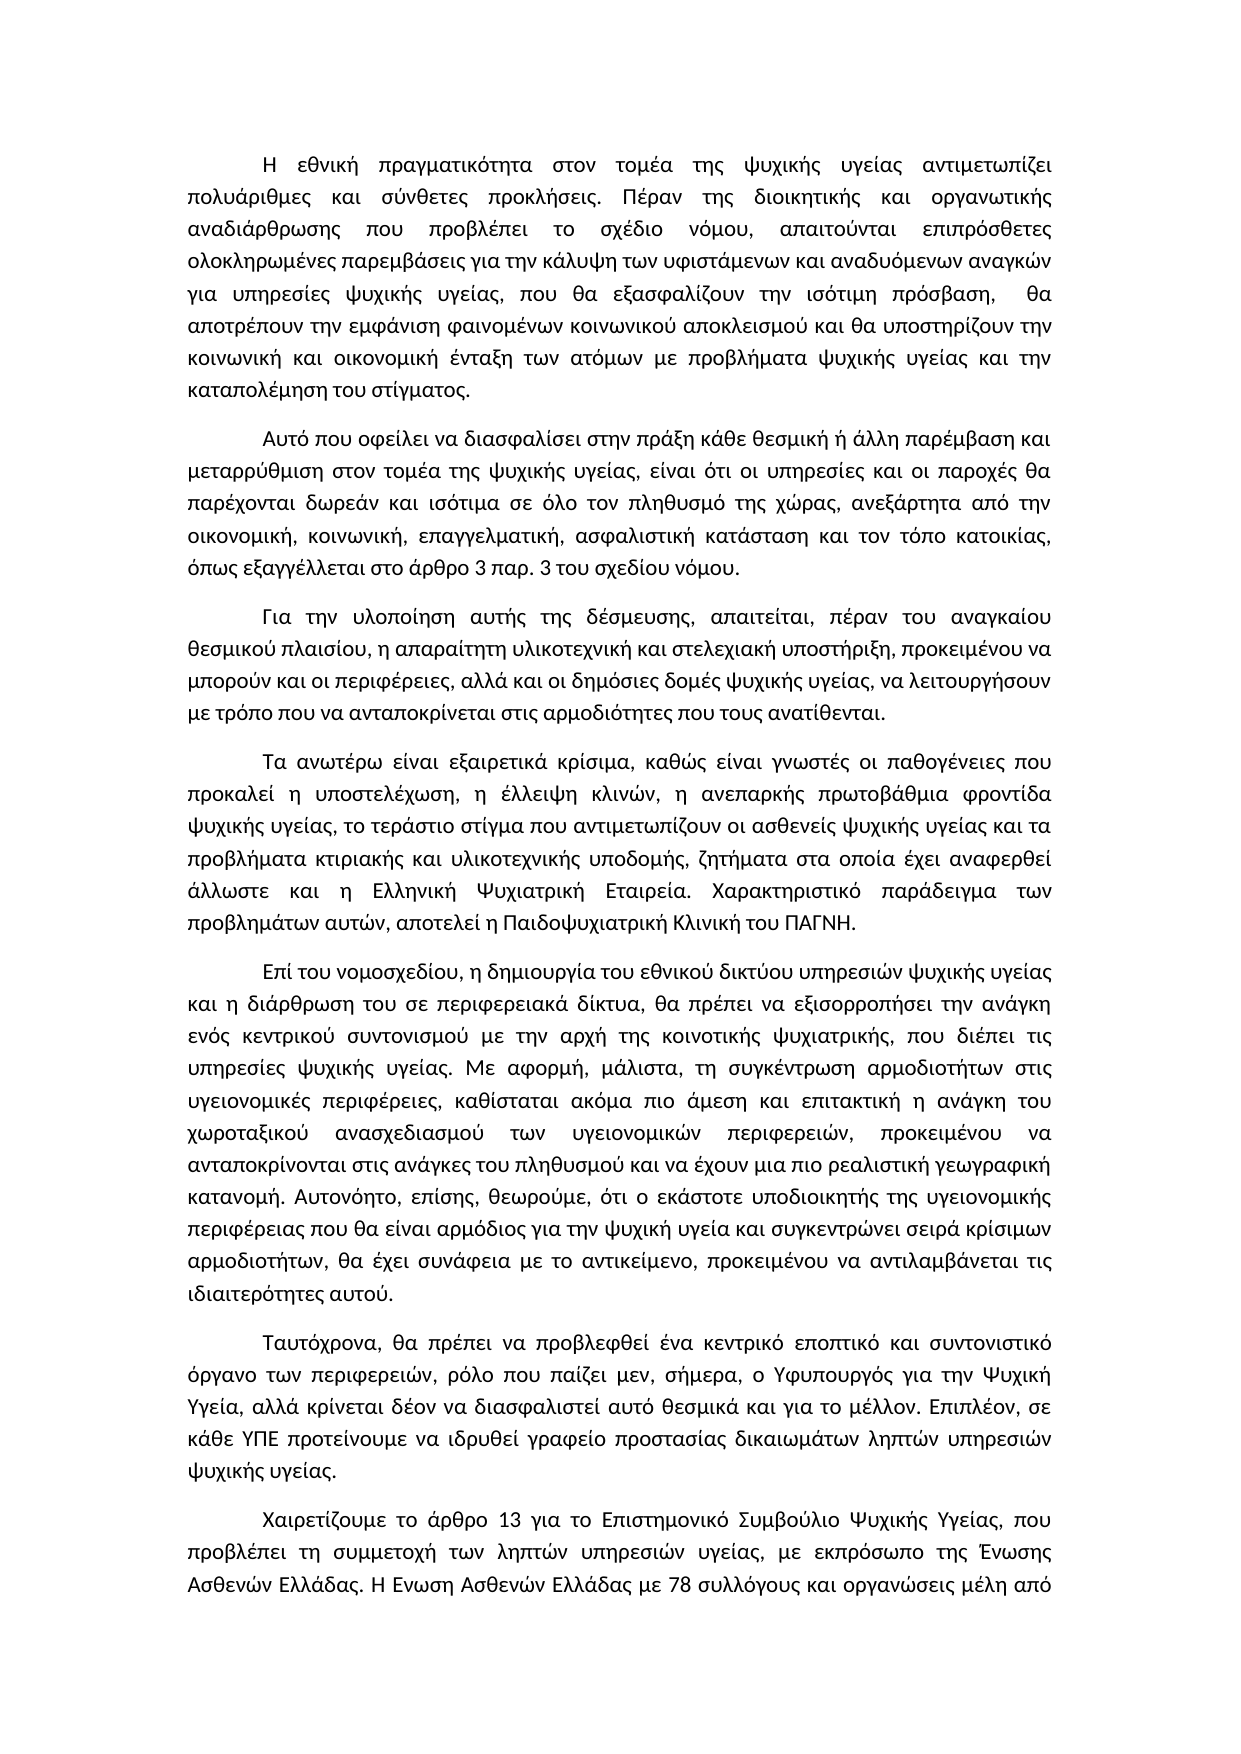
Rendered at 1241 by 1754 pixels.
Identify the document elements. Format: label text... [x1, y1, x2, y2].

text Αυτό που οφείλει να διασφαλίσει στην πράξη κάθε θεσμική ή άλλη παρέμβαση και μεταρρύθμιση στον τομέα της ψυχικής υγείας, είναι ότι οι υπηρεσίες και οι παροχές θα παρέχονται δωρεάν και ισότιμα σε όλο τον πληθυσμό της χώρας, ανεξάρτητα από την οικονομική, κοινωνική, επαγγελματική, ασφαλιστική κατάσταση και τον τόπο κατοικίας, όπως εξαγγέλλεται στο άρθρο 3 παρ. 3 του σχεδίου νόμου. [187, 424, 1053, 581]
text Για την υλοποίηση αυτής της δέσμευσης, απαιτείται, πέραν του αναγκαίου θεσμικού πλαισίου, η απαραίτητη υλικοτεχνική και στελεχιακή υποστήριξη, προκειμένου να μπορούν και οι περιφέρειες, αλλά και οι δημόσιες δομές ψυχικής υγείας, να λειτουργήσουν με τρόπο που να ανταποκρίνεται στις αρμοδιότητες που τους ανατίθενται. [187, 602, 1053, 726]
text Επί του νομοσχεδίου, η δημιουργία του εθνικού δικτύου υπηρεσιών ψυχικής υγείας και η διάρθρωση του σε περιφερειακά δίκτυα, θα πρέπει να εξισορροπήσει την ανάγκη ενός κεντρικού συντονισμού με την αρχή της κοινοτικής ψυχιατρικής, που διέπει τις υπηρεσίες ψυχικής υγείας. Με αφορμή, μάλιστα, τη συγκέντρωση αρμοδιοτήτων στις υγειονομικές περιφέρειες, καθίσταται ακόμα πιο άμεση και επιτακτική η ανάγκη του χωροταξικού ανασχεδιασμού των υγειονομικών περιφερειών, προκειμένου να ανταποκρίνονται στις ανάγκες του πληθυσμού και να έχουν μια πιο ρεαλιστική γεωγραφική κατανομή. Αυτονόητο, επίσης, θεωρούμε, ότι ο εκάστοτε υποδιοικητής της υγειονομικής περιφέρειας που θα είναι αρμόδιος για την ψυχική υγεία και συγκεντρώνει σειρά κρίσιμων αρμοδιοτήτων, θα έχει συνάφεια με το αντικείμενο, προκειμένου να αντιλαμβάνεται τις ιδιαιτερότητες αυτού. [187, 957, 1053, 1307]
text Τα ανωτέρω είναι εξαιρετικά κρίσιμα, καθώς είναι γνωστές οι παθογένειες που προκαλεί η υποστελέχωση, η έλλειψη κλινών, η ανεπαρκής πρωτοβάθμια φροντίδα ψυχικής υγείας, το τεράστιο στίγμα που αντιμετωπίζουν οι ασθενείς ψυχικής υγείας και τα προβλήματα κτιριακής και υλικοτεχνικής υποδομής, ζητήματα στα οποία έχει αναφερθεί άλλωστε και η Ελληνική Ψυχιατρική Εταιρεία. Χαρακτηριστικό παράδειγμα των προβλημάτων αυτών, αποτελεί η Παιδοψυχιατρική Κλινική του ΠΑΓΝΗ. [187, 747, 1053, 936]
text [187, 1505, 1053, 1598]
text Η εθνική πραγματικότητα στον τομέα της ψυχικής υγείας αντιμετωπίζει πολυάριθμες και σύνθετες προκλήσεις. Πέραν της διοικητικής και οργανωτικής αναδιάρθρωσης που προβλέπει το σχέδιο νόμου, απαιτούνται επιπρόσθετες ολοκληρωμένες παρεμβάσεις για την κάλυψη των υφιστάμενων και αναδυόμενων αναγκών για υπηρεσίες ψυχικής υγείας, που θα εξασφαλίζουν την ισότιμη πρόσβαση, θα αποτρέπουν την εμφάνιση φαινομένων κοινωνικού αποκλεισμού και θα υποστηρίζουν την κοινωνική και οικονομική ένταξη των ατόμων με προβλήματα ψυχικής υγείας και την καταπολέμηση του στίγματος. [187, 150, 1053, 403]
text Ταυτόχρονα, θα πρέπει να προβλεφθεί ένα κεντρικό εποπτικό και συντονιστικό όργανο των περιφερειών, ρόλο που παίζει μεν, σήμερα, ο Υφυπουργός για την Ψυχική Υγεία, αλλά κρίνεται δέον να διασφαλιστεί αυτό θεσμικά και για το μέλλον. Επιπλέον, σε κάθε ΥΠΕ προτείνουμε να ιδρυθεί γραφείο προστασίας δικαιωμάτων ληπτών υπηρεσιών ψυχικής υγείας. [187, 1328, 1053, 1484]
